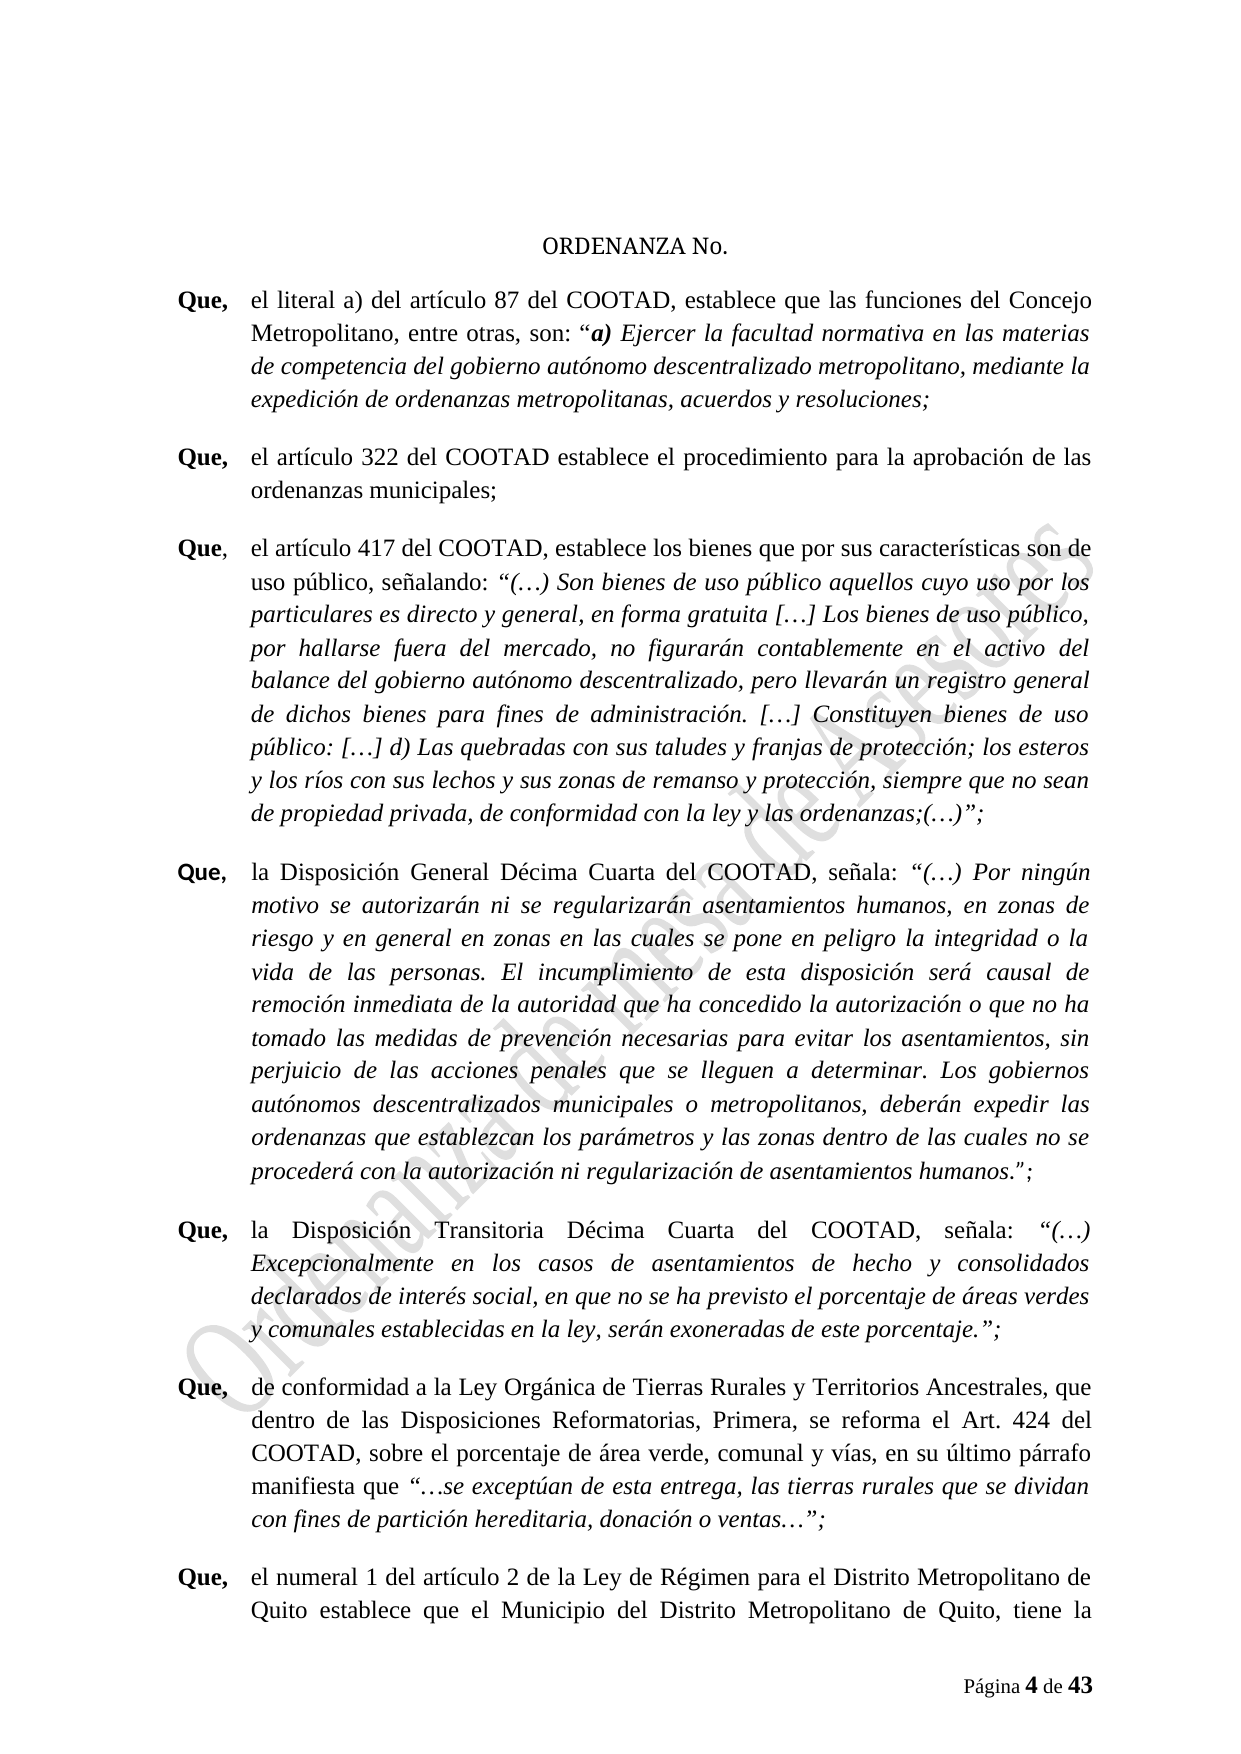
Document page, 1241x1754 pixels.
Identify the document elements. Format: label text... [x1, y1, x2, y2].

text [177, 1562, 1093, 1624]
text Que, el literal a) del artículo 87 del COOTAD, establece que las funciones del Concejo Metropolitano, entre otras, son: “a) Ejercer la facultad normativa en las materias de competencia del gobierno autónomo descentralizado metropolitano, mediante la expedición de ordenanzas metropolitanas, acuerdos y resoluciones; [177, 285, 1093, 413]
text Que, el artículo 417 del COOTAD, establece los bienes que por sus características son de uso público, señalando: “(…) Son bienes de uso público aquellos cuyo uso por los particulares es directo y general, en forma gratuita […] Los bienes de uso público, por hallarse fuera del mercado, no figurarán contablemente en el activo del balance del gobierno autónomo descentralizado, pero llevarán un registro general de dichos bienes para fines de administración. […] Constituyen bienes de uso público: […] d) Las quebradas con sus taludes y franjas de protección; los esteros y los ríos con sus lechos y sus zonas de remanso y protección, siempre que no sean de propiedad privada, de conformidad con la ley y las ordenanzas;(…)”; [177, 533, 1093, 826]
text Que, el artículo 322 del COOTAD establece el procedimiento para la aprobación de las ordenanzas municipales; [177, 442, 1093, 504]
text Que, la Disposición Transitoria Décima Cuarta del COOTAD, señala: “(…) Excepcionalmente en los casos de asentamientos de hecho y consolidados declarados de interés social, en que no se ha previsto el porcentaje de áreas verdes y comunales establecidas en la ley, serán exoneradas de este porcentaje.”; [177, 1215, 1093, 1343]
text Que, la Disposición General Décima Cuarta del COOTAD, señala: “(…) Por ningún motivo se autorizarán ni se regularizarán asentamientos humanos, en zonas de riesgo y en general en zonas en las cuales se pone en peligro la integridad o la vida de las personas. El incumplimiento de esta disposición será causal de remoción inmediata de la autoridad que ha concedido la autorización o que no ha tomado las medidas de prevención necesarias para evitar los asentamientos, sin perjuicio de las acciones penales que se lleguen a determinar. Los gobiernos autónomos descentralizados municipales o metropolitanos, deberán expedir las ordenanzas que establezcan los parámetros y las zonas dentro de las cuales no se procederá con la autorización ni regularización de asentamientos humanos.”; [177, 856, 1093, 1185]
text Que, de conformidad a la Ley Orgánica de Tierras Rurales y Territorios Ancestrales, que dentro de las Disposiciones Reformatorias, Primera, se reforma el Art. 424 del COOTAD, sobre el porcentaje de área verde, comunal y vías, en su último párrafo manifiesta que “…se exceptúan de esta entrega, las tierras rurales que se dividan con fines de partición hereditaria, donación o ventas…”; [177, 1372, 1093, 1533]
